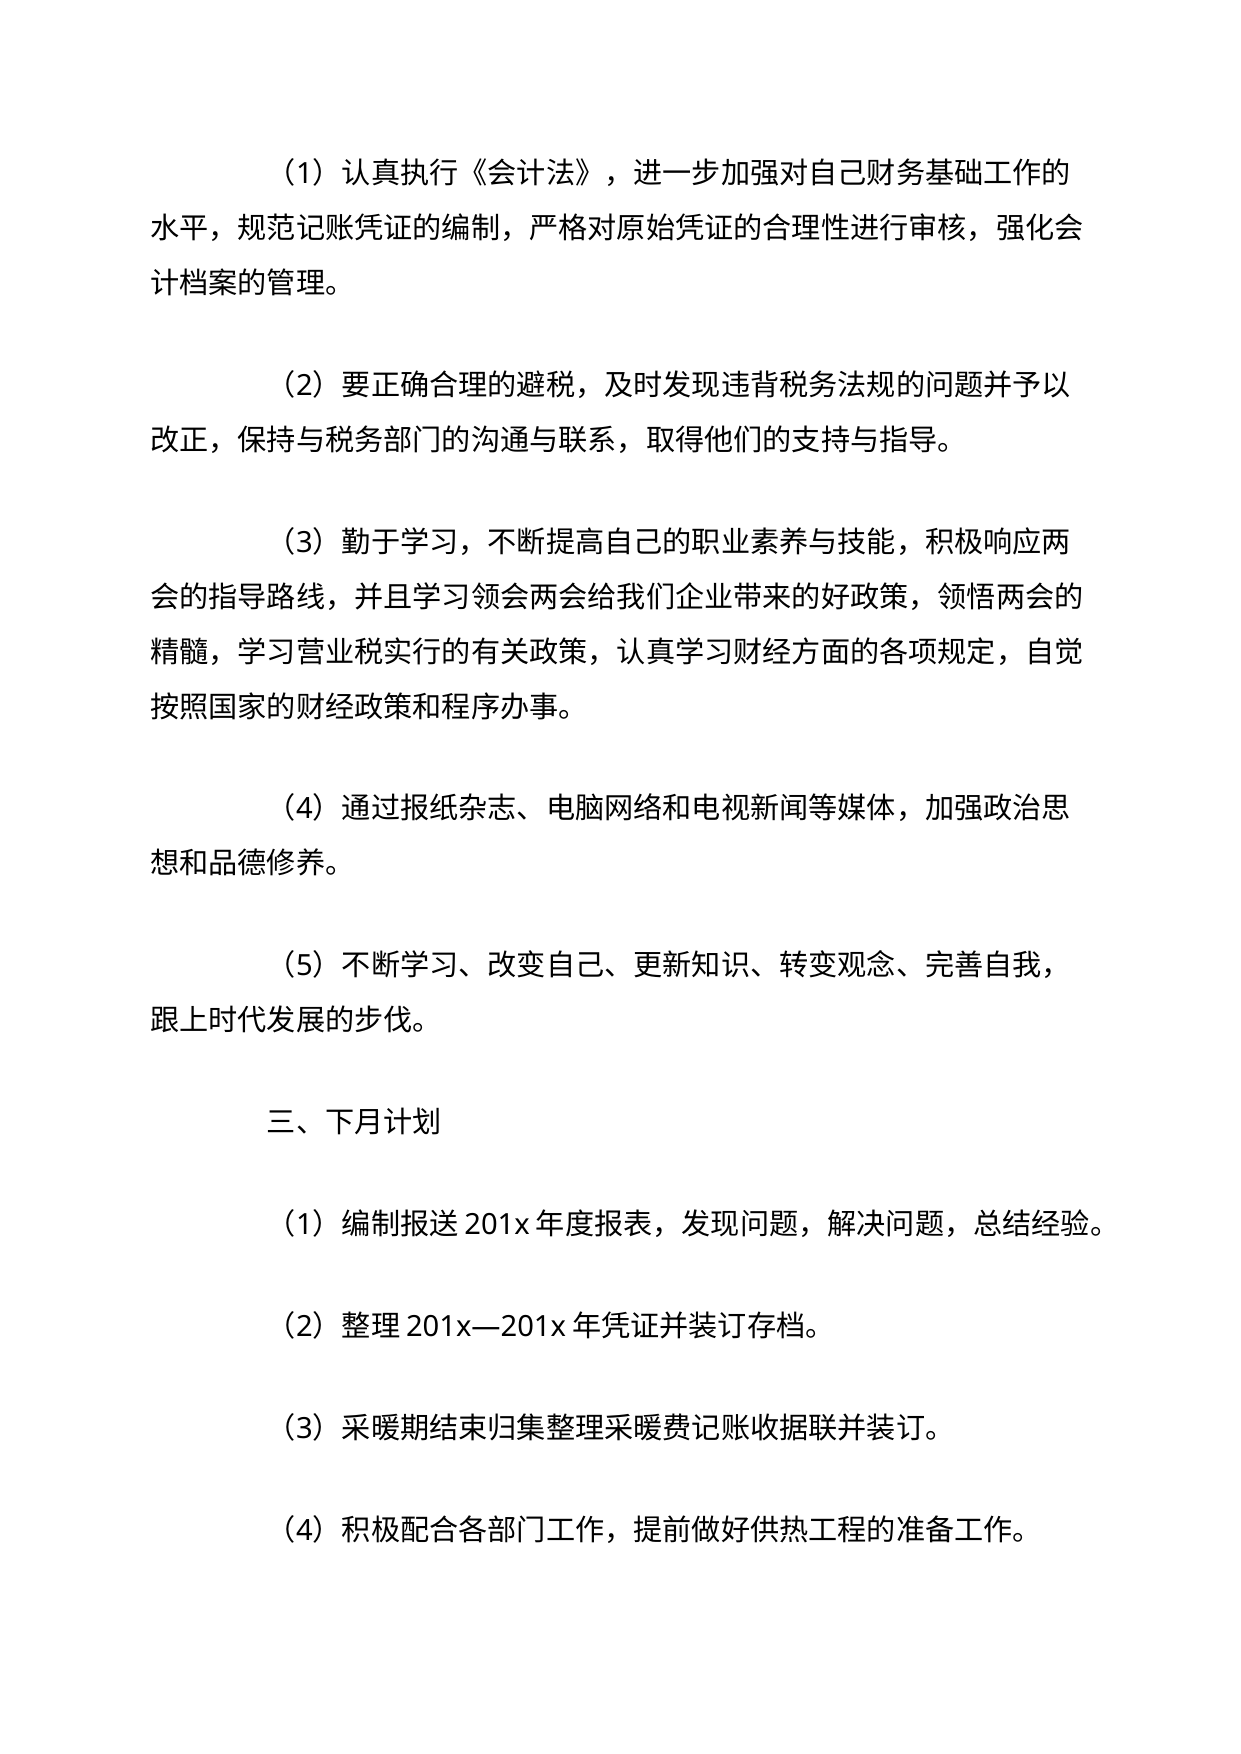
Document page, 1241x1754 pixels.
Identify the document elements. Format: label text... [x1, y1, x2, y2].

text （3）采暖期结束归集整理采暖费记账收据联并装订。 [150, 1404, 1090, 1447]
text （2）要正确合理的避税，及时发现违背税务法规的问题并予以改正，保持与税务部门的沟通与联系，取得他们的支持与指导。 [150, 362, 1090, 459]
text （3）勤于学习，不断提高自己的职业素养与技能，积极响应两会的指导路线，并且学习领会两会给我们企业带来的好政策，领悟两会的精髓，学习营业税实行的有关政策，认真学习财经方面的各项规定，自觉按照国家的财经政策和程序办事。 [150, 518, 1090, 726]
text 三、下月计划 [150, 1098, 1090, 1141]
text （4）通过报纸杂志、电脑网络和电视新闻等媒体，加强政治思想和品德修养。 [150, 785, 1090, 882]
text （1）编制报送201x年度报表，发现问题，解决问题，总结经验。 [150, 1200, 1090, 1243]
text （1）认真执行《会计法》，进一步加强对自己财务基础工作的水平，规范记账凭证的编制，严格对原始凭证的合理性进行审核，强化会计档案的管理。 [150, 150, 1090, 302]
text （5）不断学习、改变自己、更新知识、转变观念、完善自我，跟上时代发展的步伐。 [150, 942, 1090, 1039]
text （2）整理201x—201x年凭证并装订存档。 [150, 1302, 1090, 1345]
text （4）积极配合各部门工作，提前做好供热工程的准备工作。 [150, 1506, 1090, 1549]
